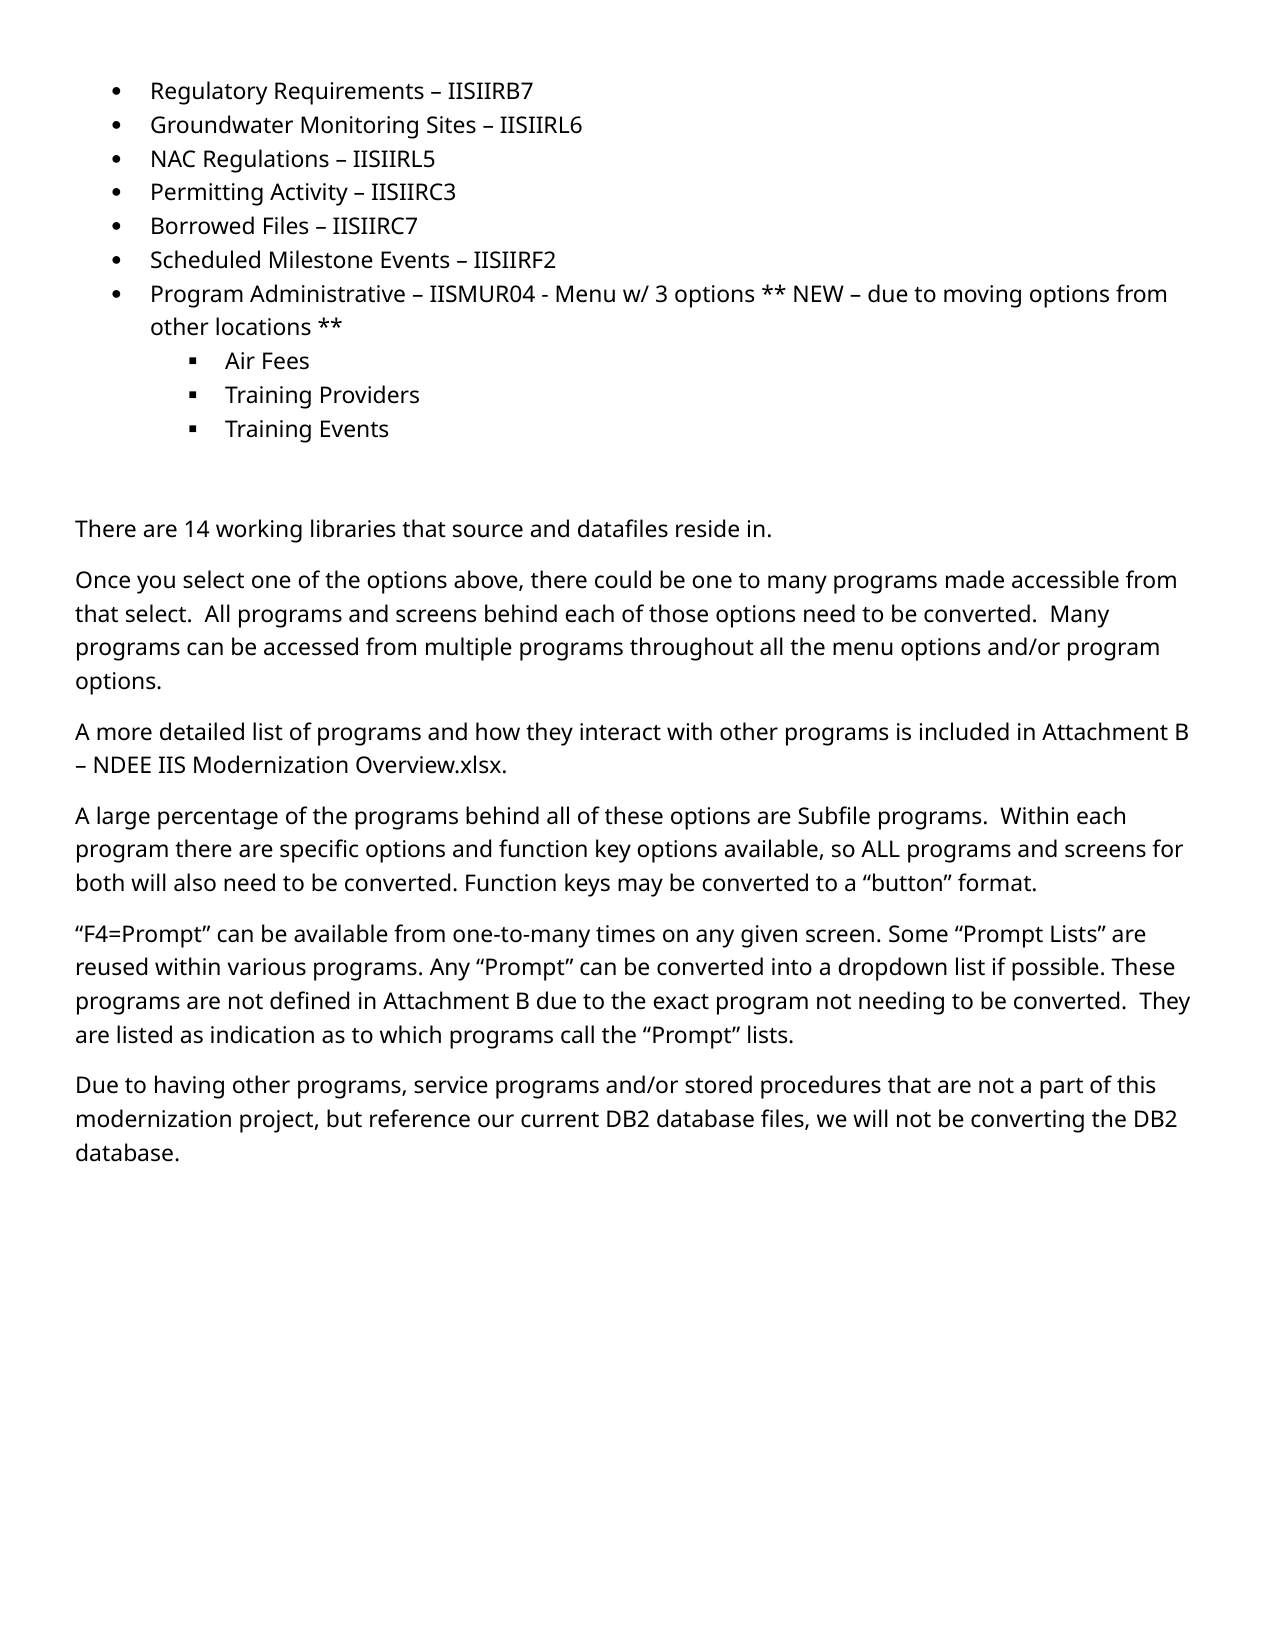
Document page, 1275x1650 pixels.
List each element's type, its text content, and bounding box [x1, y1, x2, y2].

list Scheduled Milestone Events – IISIIRF2 [112, 244, 1200, 275]
list Air Fees [187, 345, 1200, 376]
list NAC Regulations – IISIIRL5 [112, 142, 1200, 174]
list Training Providers [187, 379, 1200, 410]
list Program Administrative – IISMUR04 - Menu w/ 3 options ** NEW – due to moving options from other locations ** [112, 277, 1200, 342]
text A large percentage of the programs behind all of these options are Subfile programs. Within each program there are specific options and function key options available, so ALL programs and screens for both will also need to be converted. Function keys may be converted to a “button” format. [75, 799, 1200, 898]
text Once you select one of the options above, there could be one to many programs made accessible from that select. All programs and screens behind each of those options need to be converted. Many programs can be accessed from multiple programs throughout all the menu options and/or program options. [75, 564, 1200, 696]
list Permitting Activity – IISIIRC3 [112, 176, 1200, 207]
text Due to having other programs, service programs and/or stored procedures that are not a part of this modernization project, but reference our current DB2 database files, we will not be converting the DB2 database. [75, 1069, 1200, 1168]
list Regulatory Requirements – IISIIRB7 [112, 75, 1200, 106]
list Training Events [187, 412, 1200, 444]
text A more detailed list of programs and how they interact with other programs is included in Attachment B – NDEE IIS Modernization Overview.xlsx. [75, 715, 1200, 780]
list Borrowed Files – IISIIRC7 [112, 210, 1200, 241]
text “F4=Prompt” can be available from one-to-many times on any given screen. Some “Prompt Lists” are reused within various programs. Any “Prompt” can be converted into a dropdown list if possible. These programs are not defined in Attachment B due to the exact program not needing to be converted. They are listed as indication as to which programs call the “Prompt” lists. [75, 917, 1200, 1050]
list Groundwater Monitoring Sites – IISIIRL6 [112, 109, 1200, 140]
text There are 14 working libraries that source and datafiles reside in. [75, 513, 1200, 544]
